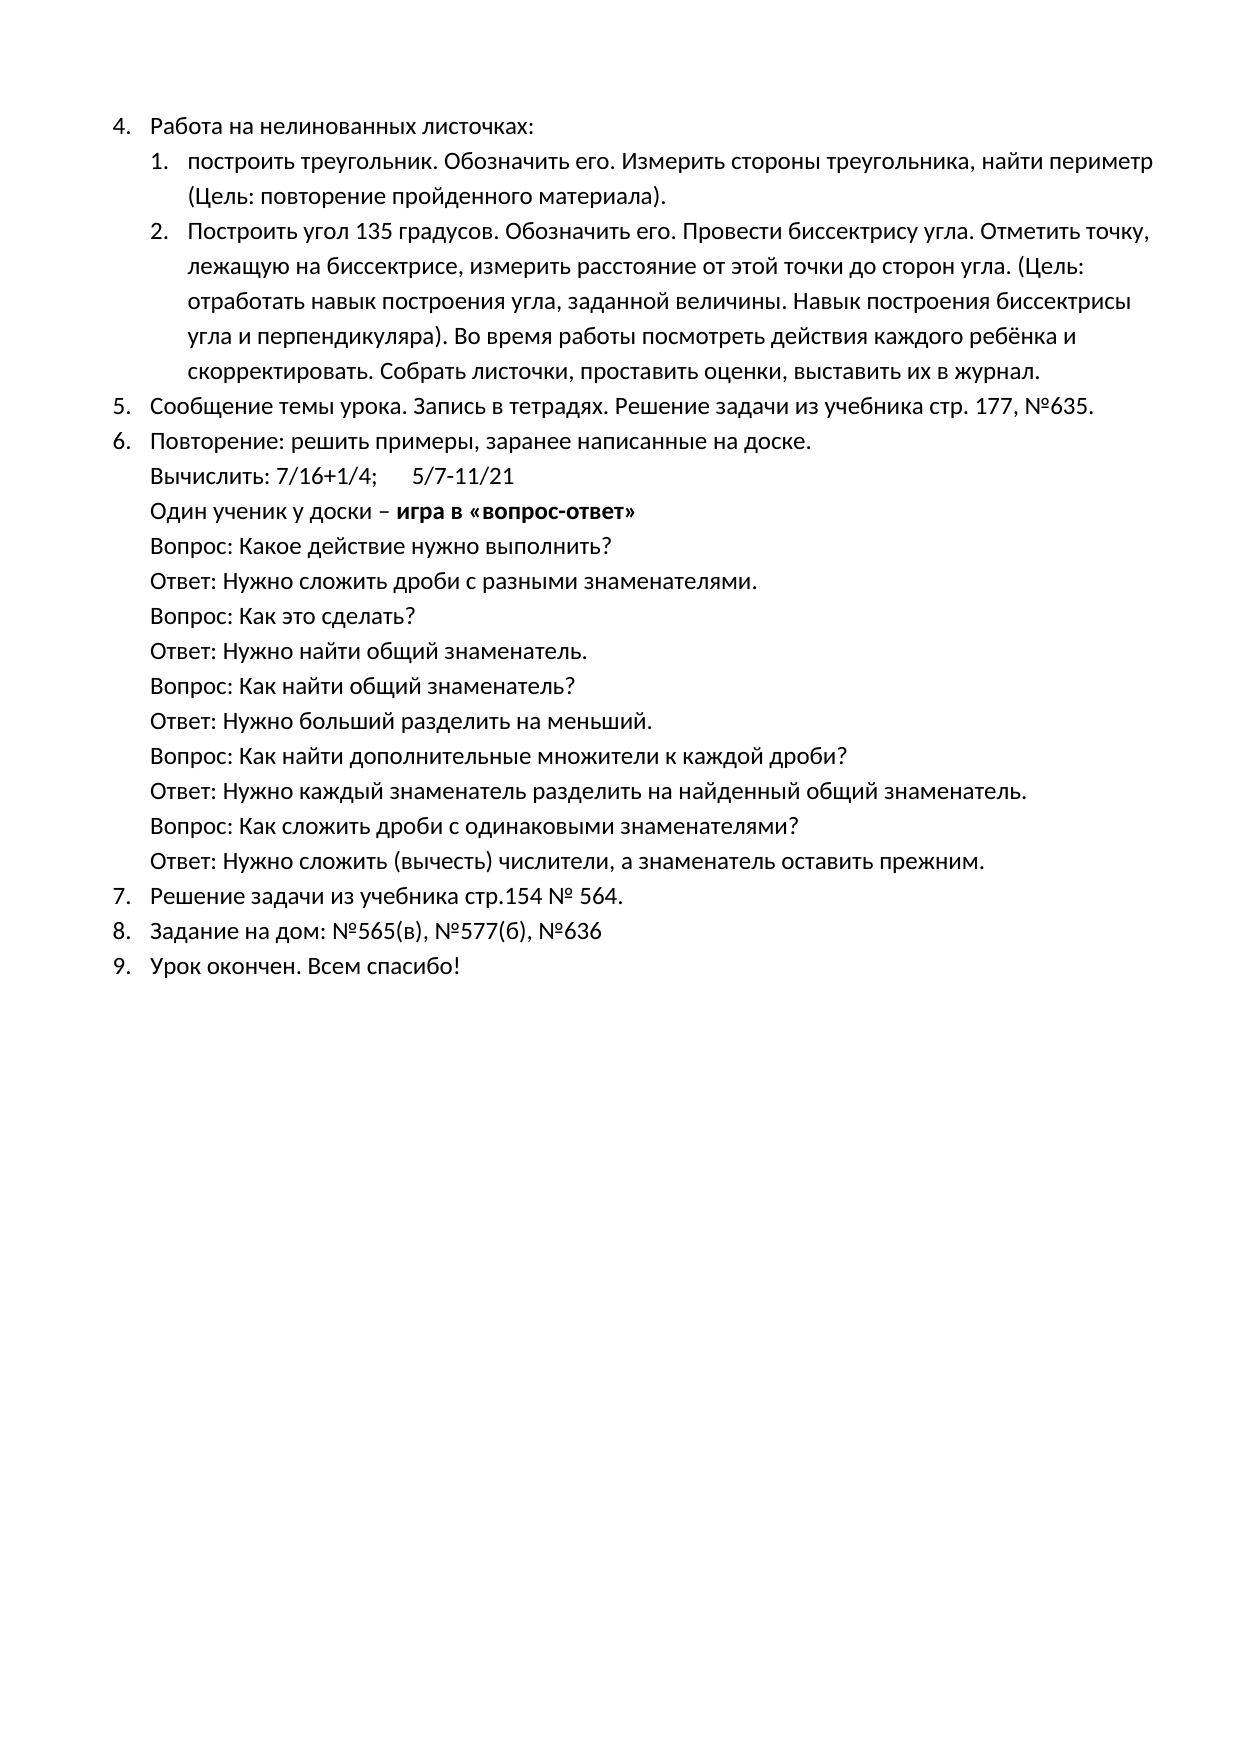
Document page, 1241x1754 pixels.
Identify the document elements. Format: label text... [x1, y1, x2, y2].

list Вопрос: Какое действие нужно выполнить? [150, 530, 1165, 561]
list Ответ: Нужно больший разделить на меньший. [150, 705, 1165, 736]
list Урок окончен. Всем спасибо! [112, 950, 1165, 981]
list Ответ: Нужно сложить дроби с разными знаменателями. [150, 565, 1165, 596]
list Вопрос: Как это сделать? [150, 600, 1165, 631]
list Построить угол 135 градусов. Обозначить его. Провести биссектрису угла. Отметить точку, лежащую на биссектрисе, измерить расстояние от этой точки до сторон угла. (Цель: отработать навык построения угла, заданной величины. Навык построения биссектрисы угла и перпендикуляра). Во время работы посмотреть действия каждого ребёнка и скорректировать. Собрать листочки, проставить оценки, выставить их в журнал. [150, 215, 1165, 386]
list Вопрос: Как сложить дроби с одинаковыми знаменателями? [150, 810, 1165, 841]
list Ответ: Нужно сложить (вычесть) числители, а знаменатель оставить прежним. [150, 845, 1165, 876]
list построить треугольник. Обозначить его. Измерить стороны треугольника, найти периметр (Цель: повторение пройденного материала). [150, 145, 1165, 211]
list Ответ: Нужно найти общий знаменатель. [150, 635, 1165, 666]
list Работа на нелинованных листочках: [112, 110, 1165, 141]
list Вопрос: Как найти общий знаменатель? [150, 670, 1165, 701]
list Вопрос: Как найти дополнительные множители к каждой дроби? [150, 740, 1165, 771]
list Решение задачи из учебника стр.154 № 564. [112, 880, 1165, 911]
list Сообщение темы урока. Запись в тетрадях. Решение задачи из учебника стр. 177, №635. [112, 390, 1165, 421]
list Вычислить: 7/16+1/4; 5/7-11/21 [150, 460, 1165, 491]
list Задание на дом: №565(в), №577(б), №636 [112, 915, 1165, 946]
list Ответ: Нужно каждый знаменатель разделить на найденный общий знаменатель. [150, 775, 1165, 806]
list Один ученик у доски – игра в «вопрос-ответ» [150, 495, 1165, 526]
list Повторение: решить примеры, заранее написанные на доске. [112, 425, 1165, 456]
